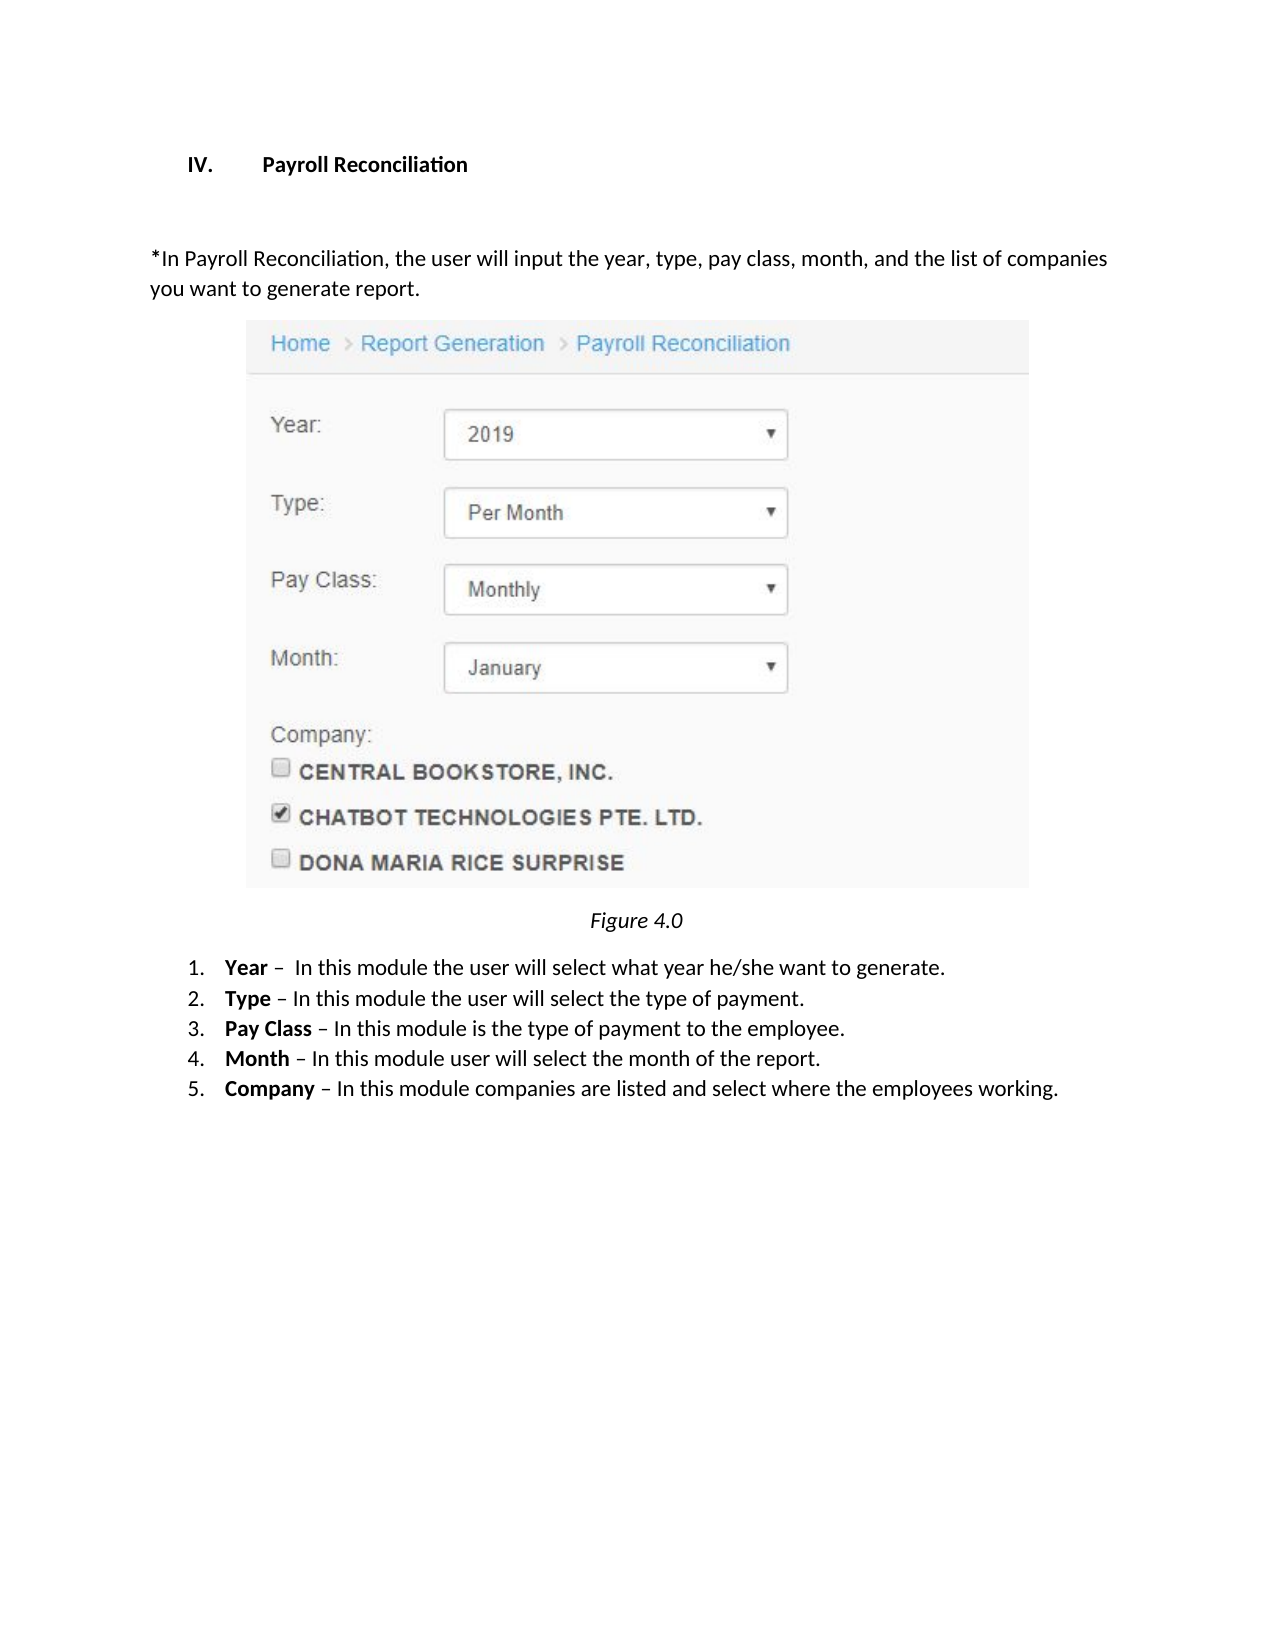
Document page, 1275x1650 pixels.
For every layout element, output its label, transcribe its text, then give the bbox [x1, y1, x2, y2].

list Year – In this module the user will select what year he/she want to generate. [187, 953, 1125, 981]
list Company – In this module companies are listed and select where the employees working. [187, 1074, 1125, 1102]
text *In Payroll Reconciliation, the user will input the year, type, pay class, month, and the list of companies you want to generate report. [150, 244, 1125, 302]
text Figure 4.0 [150, 907, 1125, 934]
list Type – In this module the user will select the type of payment. [187, 984, 1125, 1012]
list Payroll Reconciliation [187, 150, 1125, 178]
list Month – In this module user will select the month of the report. [187, 1044, 1125, 1072]
picture [246, 320, 1029, 888]
list Pay Class – In this module is the type of payment to the employee. [187, 1014, 1125, 1042]
